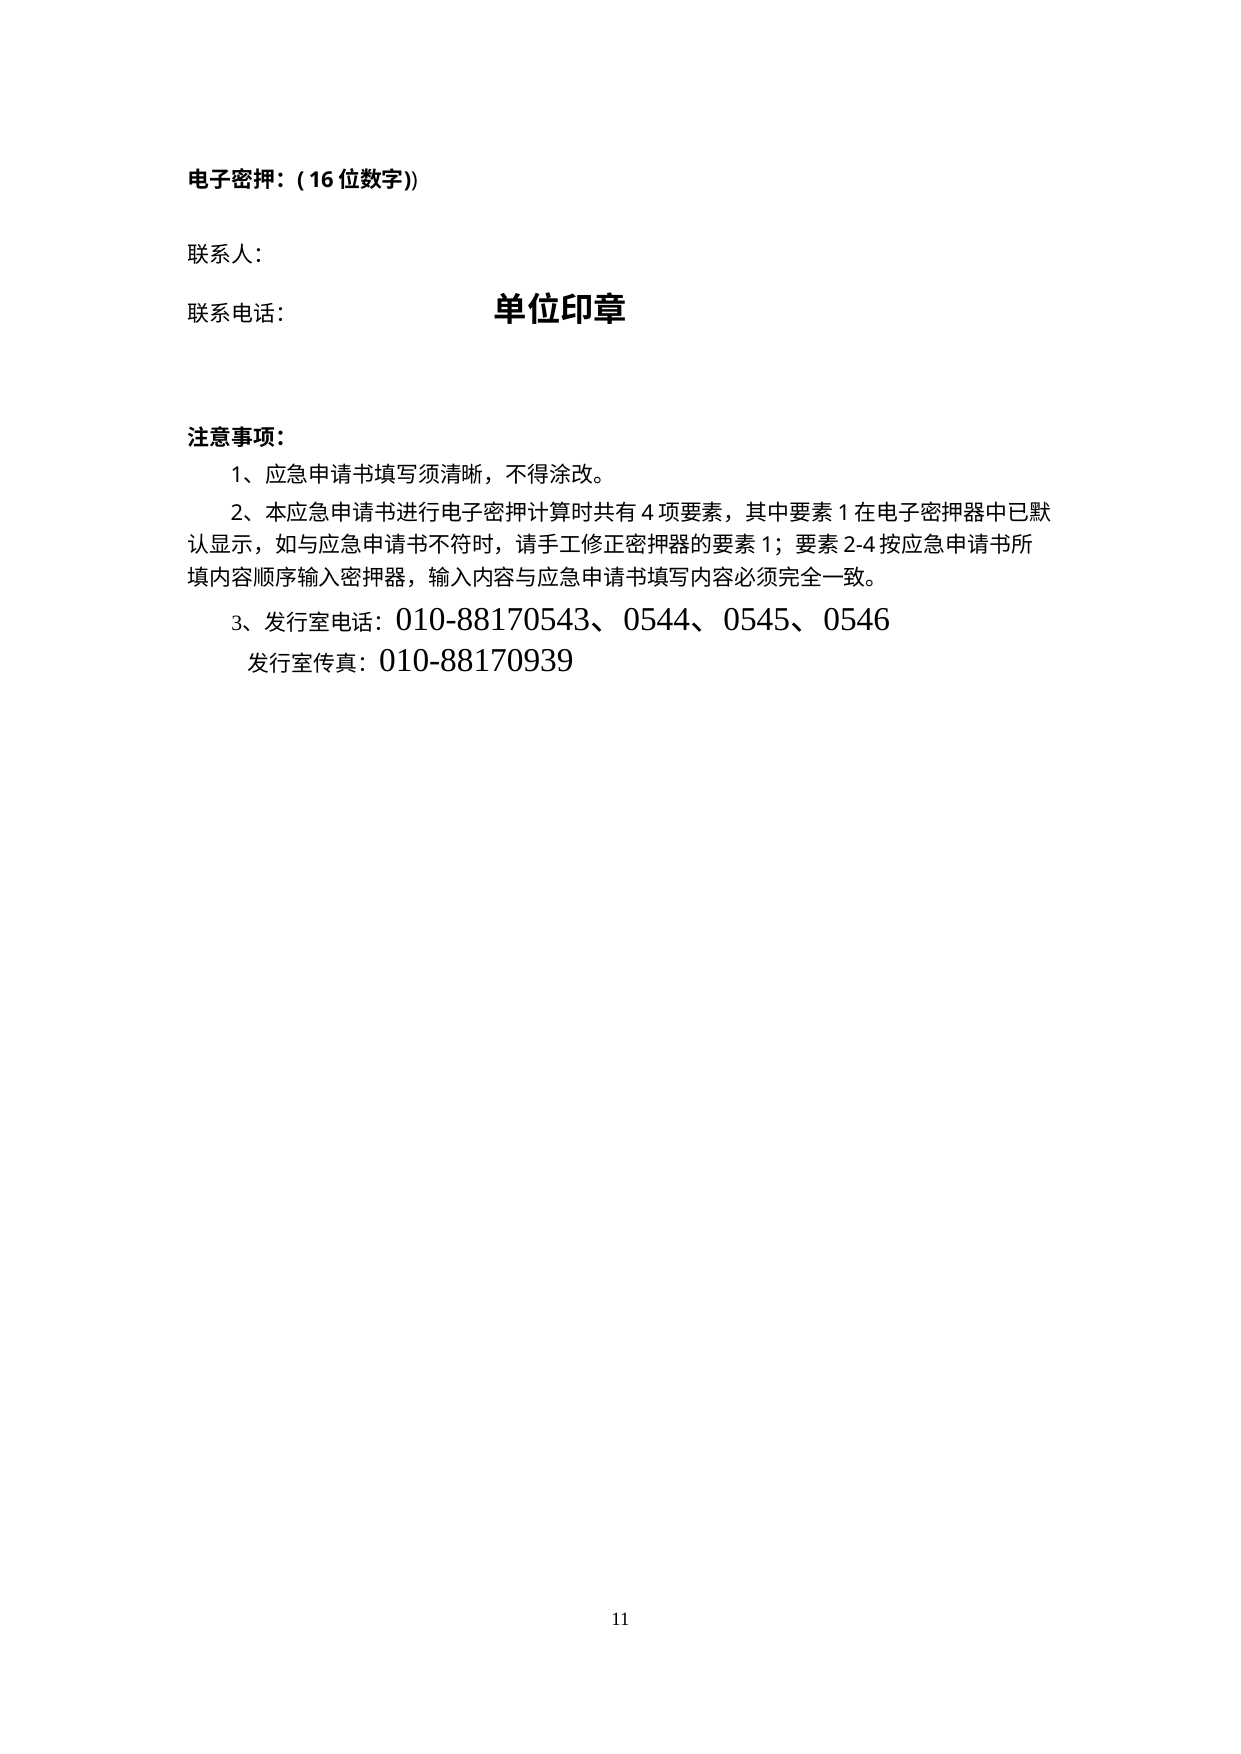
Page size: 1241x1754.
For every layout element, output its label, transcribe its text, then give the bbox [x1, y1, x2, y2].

text 联系人： [187, 237, 1053, 269]
text 1、应急申请书填写须清晰，不得涂改。 [187, 457, 1053, 489]
text 2、本应急申请书进行电子密押计算时共有4项要素，其中要素1在电子密押器中已默认显示，如与应急申请书不符时，请手工修正密押器的要素1；要素2-4按应急申请书所填内容顺序输入密押器，输入内容与应急申请书填写内容必须完全一致。 [187, 494, 1053, 592]
text 3、发行室电话：010-88170543、0544、0545、0546 [187, 592, 1053, 640]
text 电子密押：( 16位数字)) [187, 162, 1053, 194]
text 发行室传真：010-88170939 [187, 640, 1053, 678]
text 联系电话： 单位印章 [187, 274, 1053, 339]
text 注意事项： [187, 419, 1053, 452]
